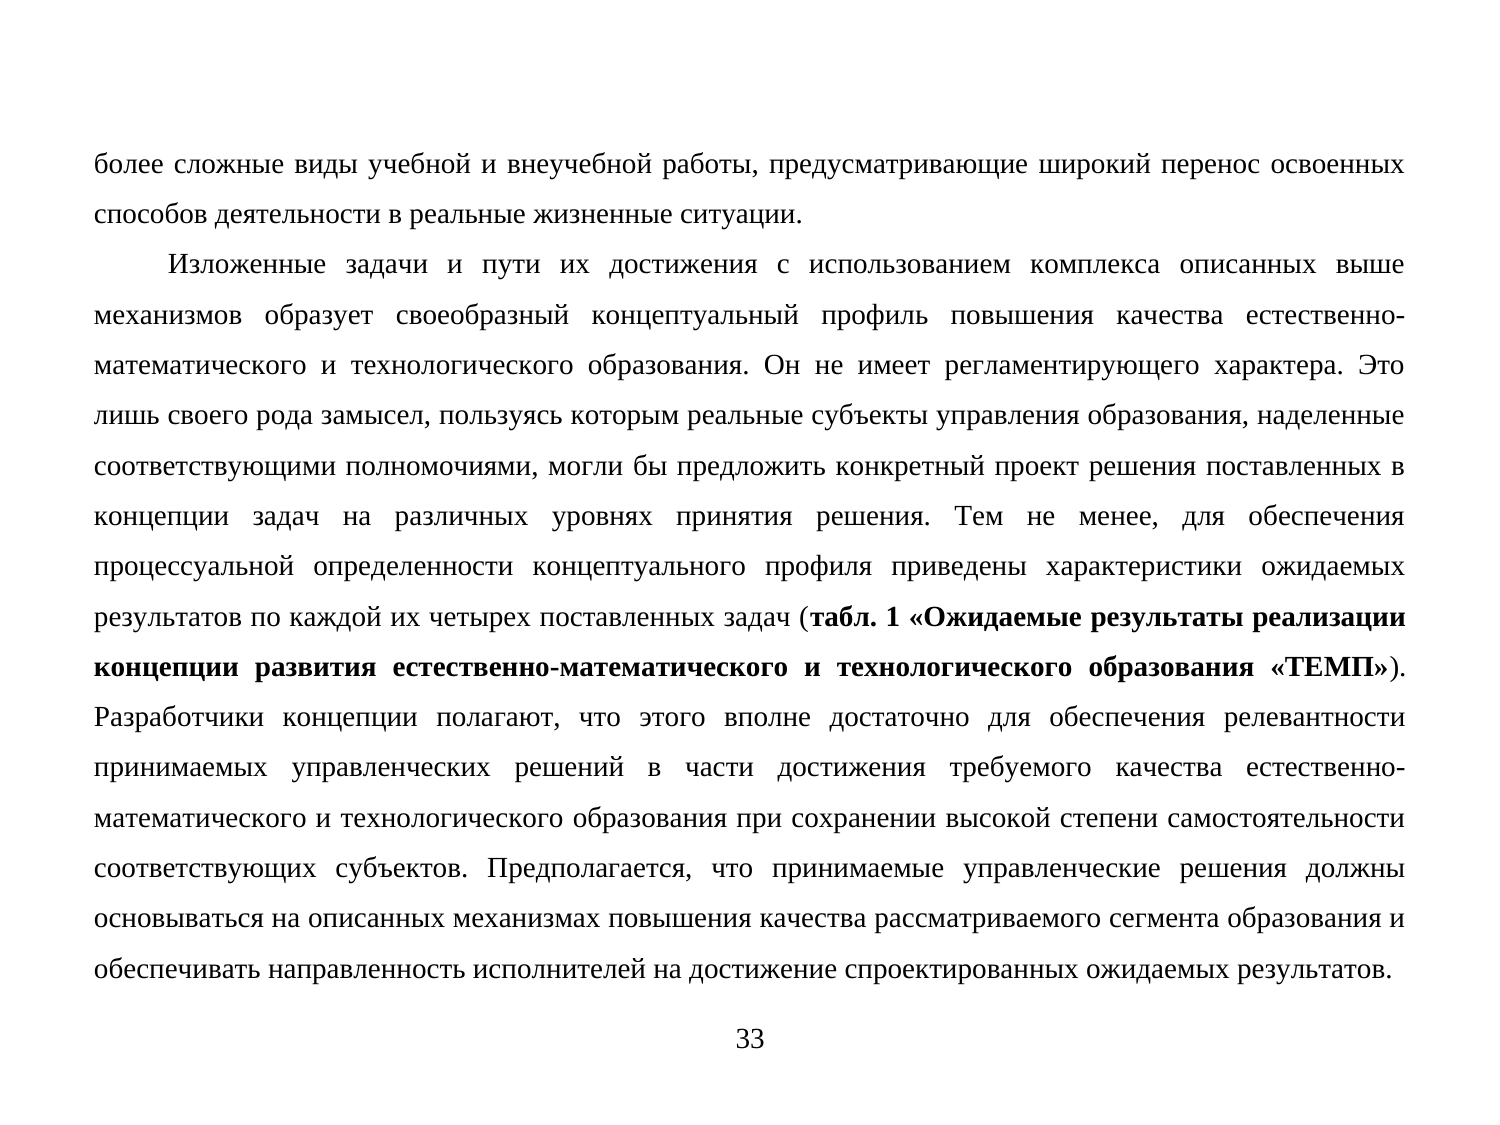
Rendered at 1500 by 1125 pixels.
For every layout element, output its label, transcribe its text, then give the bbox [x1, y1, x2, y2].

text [94, 146, 1406, 230]
text Изложенные задачи и пути их достижения с использованием комплекса описанных выше механизмов образует своеобразный концептуальный профиль повышения качества естественно-математического и технологического образования. Он не имеет регламентирующего характера. Это лишь своего рода замысел, пользуясь которым реальные субъекты управления образования, наделенные соответствующими полномочиями, могли бы предложить конкретный проект решения поставленных в концепции задач на различных уровнях принятия решения. Тем не менее, для обеспечения процессуальной определенности концептуального профиля приведены характеристики ожидаемых результатов по каждой их четырех поставленных задач (табл. 1 «Ожидаемые результаты реализации концепции развития естественно-математического и технологического образования «ТЕМП»). Разработчики концепции полагают, что этого вполне достаточно для обеспечения релевантности принимаемых управленческих решений в части достижения требуемого качества естественно-математического и технологического образования при сохранении высокой степени самостоятельности соответствующих субъектов. Предполагается, что принимаемые управленческие решения должны основываться на описанных механизмах повышения качества рассматриваемого сегмента образования и обеспечивать направленность исполнителей на достижение спроектированных ожидаемых результатов. [94, 246, 1406, 984]
